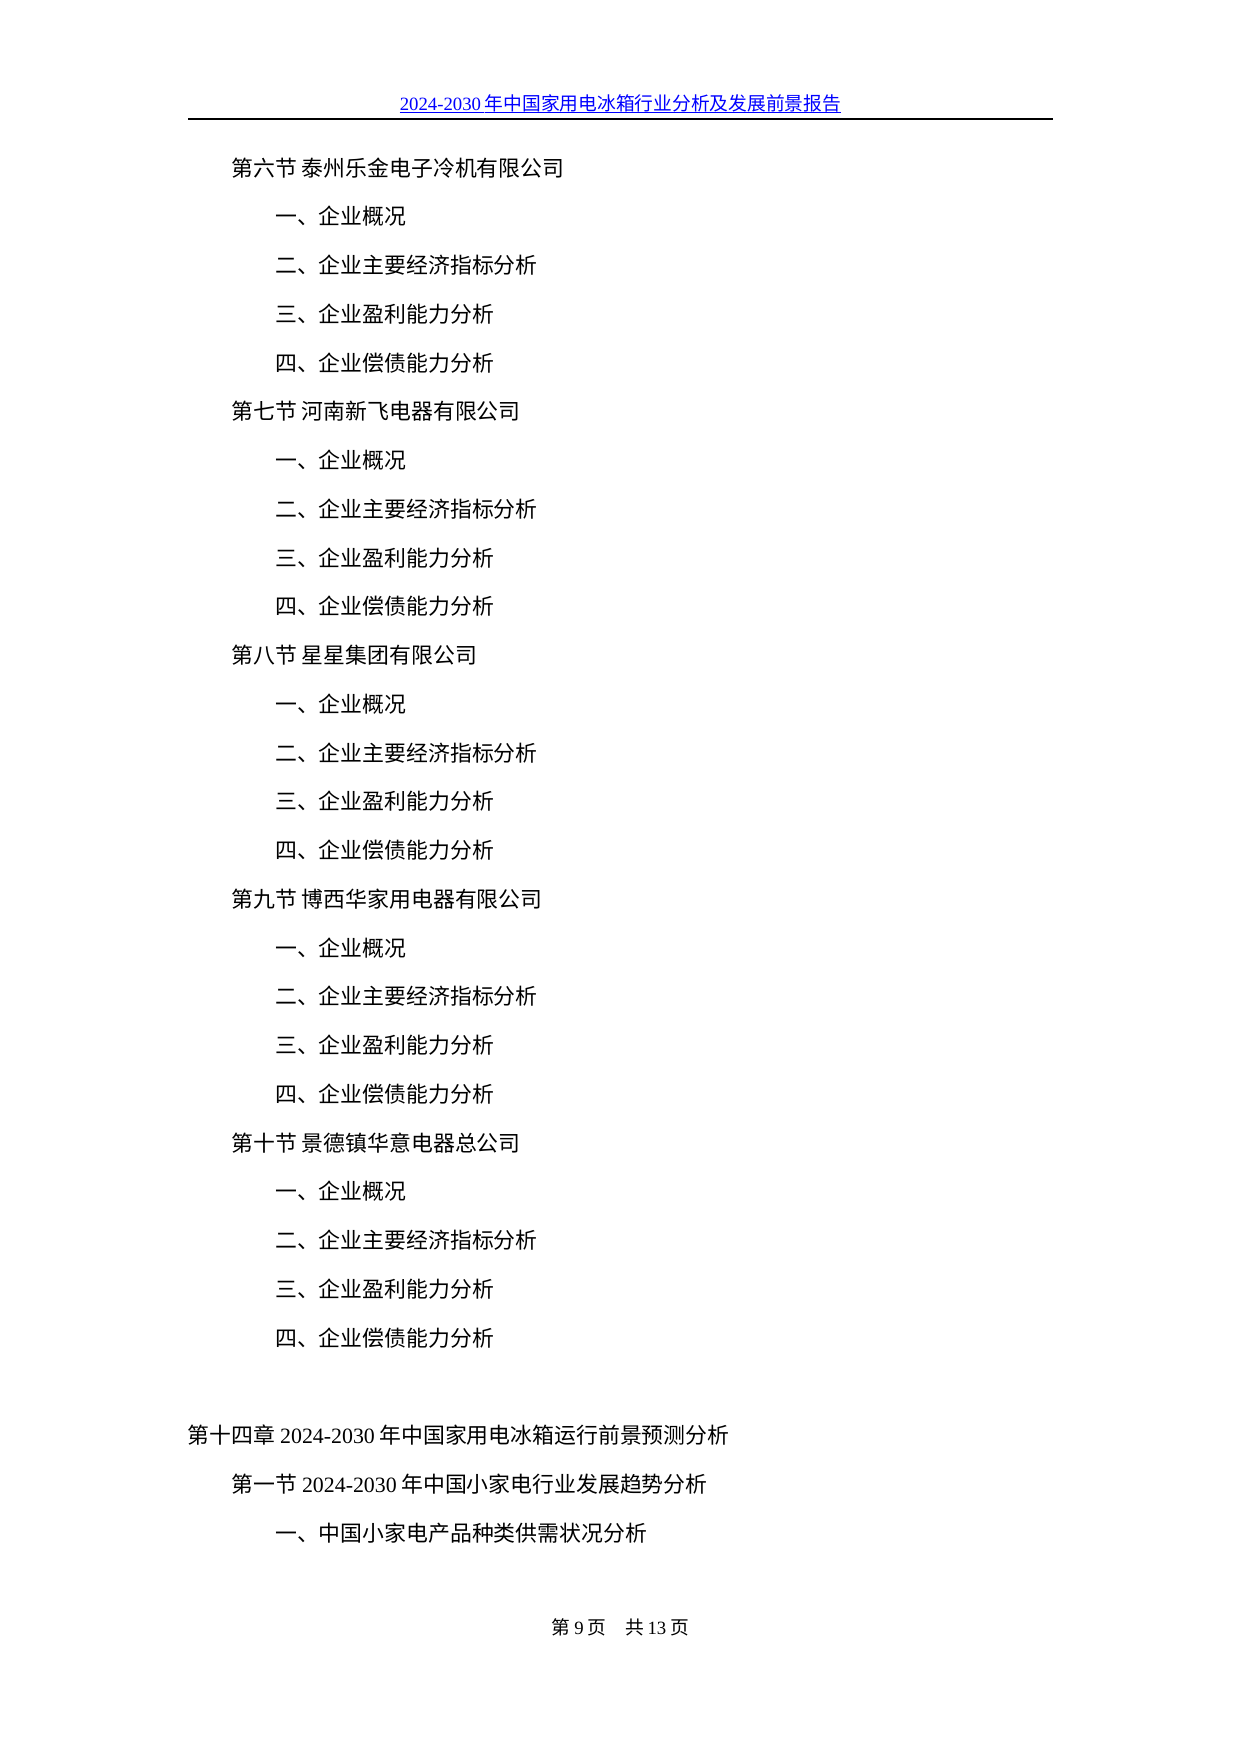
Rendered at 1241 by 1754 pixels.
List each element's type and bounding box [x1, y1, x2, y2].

text [187, 150, 1053, 1548]
